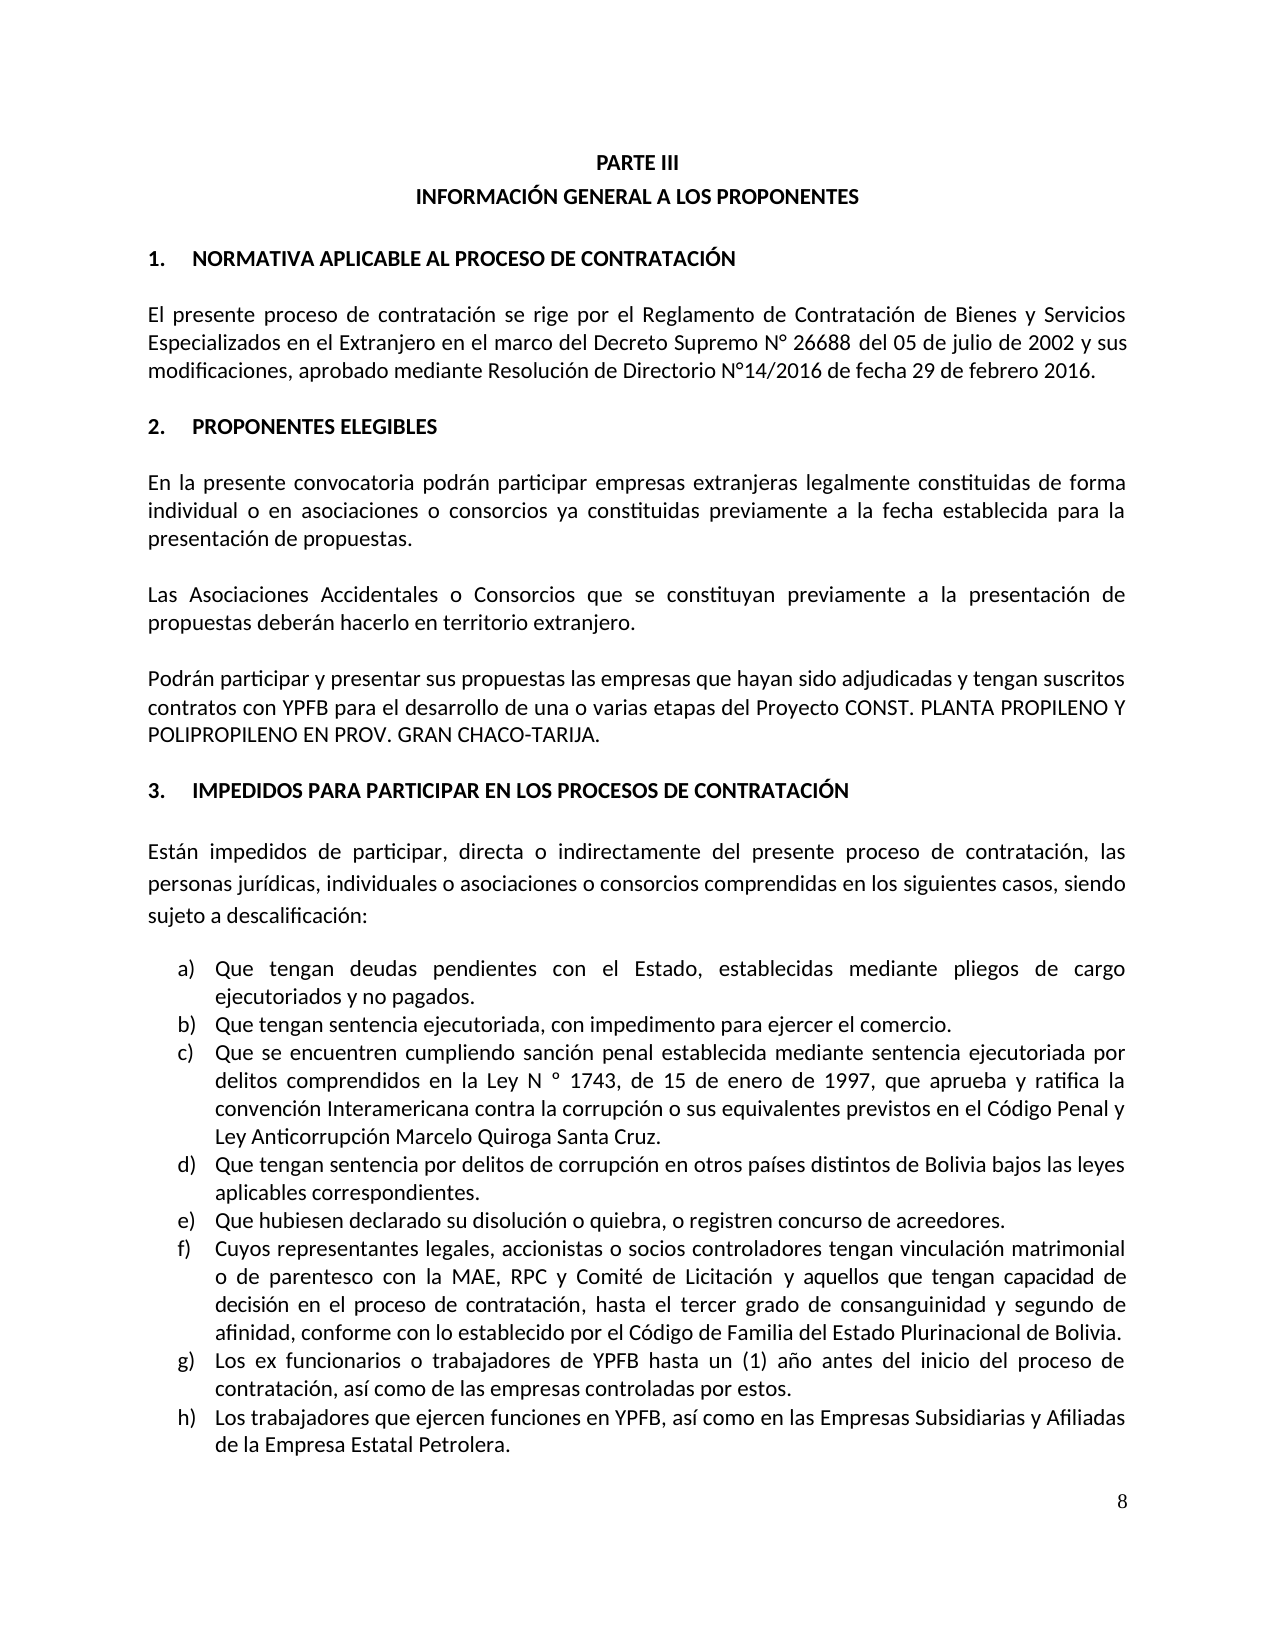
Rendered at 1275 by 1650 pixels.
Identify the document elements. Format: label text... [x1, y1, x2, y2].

list Cuyos representantes legales, accionistas o socios controladores tengan vinculación matrimonial o de parentesco con la MAE, RPC y Comité de Licitación y aquellos que tengan capacidad de decisión en el proceso de contratación, hasta el tercer grado de consanguinidad y segundo de afinidad, conforme con lo establecido por el Código de Familia del Estado Plurinacional de Bolivia. [177, 1234, 1127, 1347]
list Que se encuentren cumpliendo sanción penal establecida mediante sentencia ejecutoriada por delitos comprendidos en la Ley N º 1743, de 15 de enero de 1997, que aprueba y ratifica la convención Interamericana contra la corrupción o sus equivalentes previstos en el Código Penal y Ley Anticorrupción Marcelo Quiroga Santa Cruz. [177, 1038, 1127, 1150]
list Que tengan sentencia ejecutoriada, con impedimento para ejercer el comercio. [177, 1010, 1127, 1038]
list Que tengan deudas pendientes con el Estado, establecidas mediante pliegos de cargo ejecutoriados y no pagados. [177, 954, 1127, 1010]
subtitle PARTE III [148, 148, 1127, 176]
list Los trabajadores que ejercen funciones en YPFB, así como en las Empresas Subsidiarias y Afiliadas de la Empresa Estatal Petrolera. [177, 1403, 1127, 1459]
list En la presente convocatoria podrán participar empresas extranjeras legalmente constituidas de forma individual o en asociaciones o consorcios ya constituidas previamente a la fecha establecida para la presentación de propuestas. [148, 468, 1127, 552]
list NORMATIVA APLICABLE AL PROCESO DE CONTRATACIÓN [148, 244, 1127, 272]
text El presente proceso de contratación se rige por el Reglamento de Contratación de Bienes y Servicios Especializados en el Extranjero en el marco del Decreto Supremo N° 26688 del 05 de julio de 2002 y sus modificaciones, aprobado mediante Resolución de Directorio N°14/2016 de fecha 29 de febrero 2016. [148, 300, 1127, 384]
list PROPONENTES ELEGIBLES [148, 412, 1127, 440]
list Que hubiesen declarado su disolución o quiebra, o registren concurso de acreedores. [177, 1206, 1127, 1234]
list Podrán participar y presentar sus propuestas las empresas que hayan sido adjudicadas y tengan suscritos contratos con YPFB para el desarrollo de una o varias etapas del Proyecto CONST. PLANTA PROPILENO Y POLIPROPILENO EN PROV. GRAN CHACO-TARIJA. [148, 664, 1127, 749]
list Las Asociaciones Accidentales o Consorcios que se constituyan previamente a la presentación de propuestas deberán hacerlo en territorio extranjero. [148, 581, 1127, 637]
list Los ex funcionarios o trabajadores de YPFB hasta un (1) año antes del inicio del proceso de contratación, así como de las empresas controladas por estos. [177, 1347, 1127, 1403]
text Están impedidos de participar, directa o indirectamente del presente proceso de contratación, las personas jurídicas, individuales o asociaciones o consorcios comprendidas en los siguientes casos, siendo sujeto a descalificación: [148, 837, 1127, 929]
subtitle INFORMACIÓN GENERAL A LOS PROPONENTES [148, 182, 1127, 210]
list IMPEDIDOS PARA PARTICIPAR EN LOS PROCESOS DE CONTRATACIÓN [148, 777, 1127, 805]
list Que tengan sentencia por delitos de corrupción en otros países distintos de Bolivia bajos las leyes aplicables correspondientes. [177, 1150, 1127, 1206]
